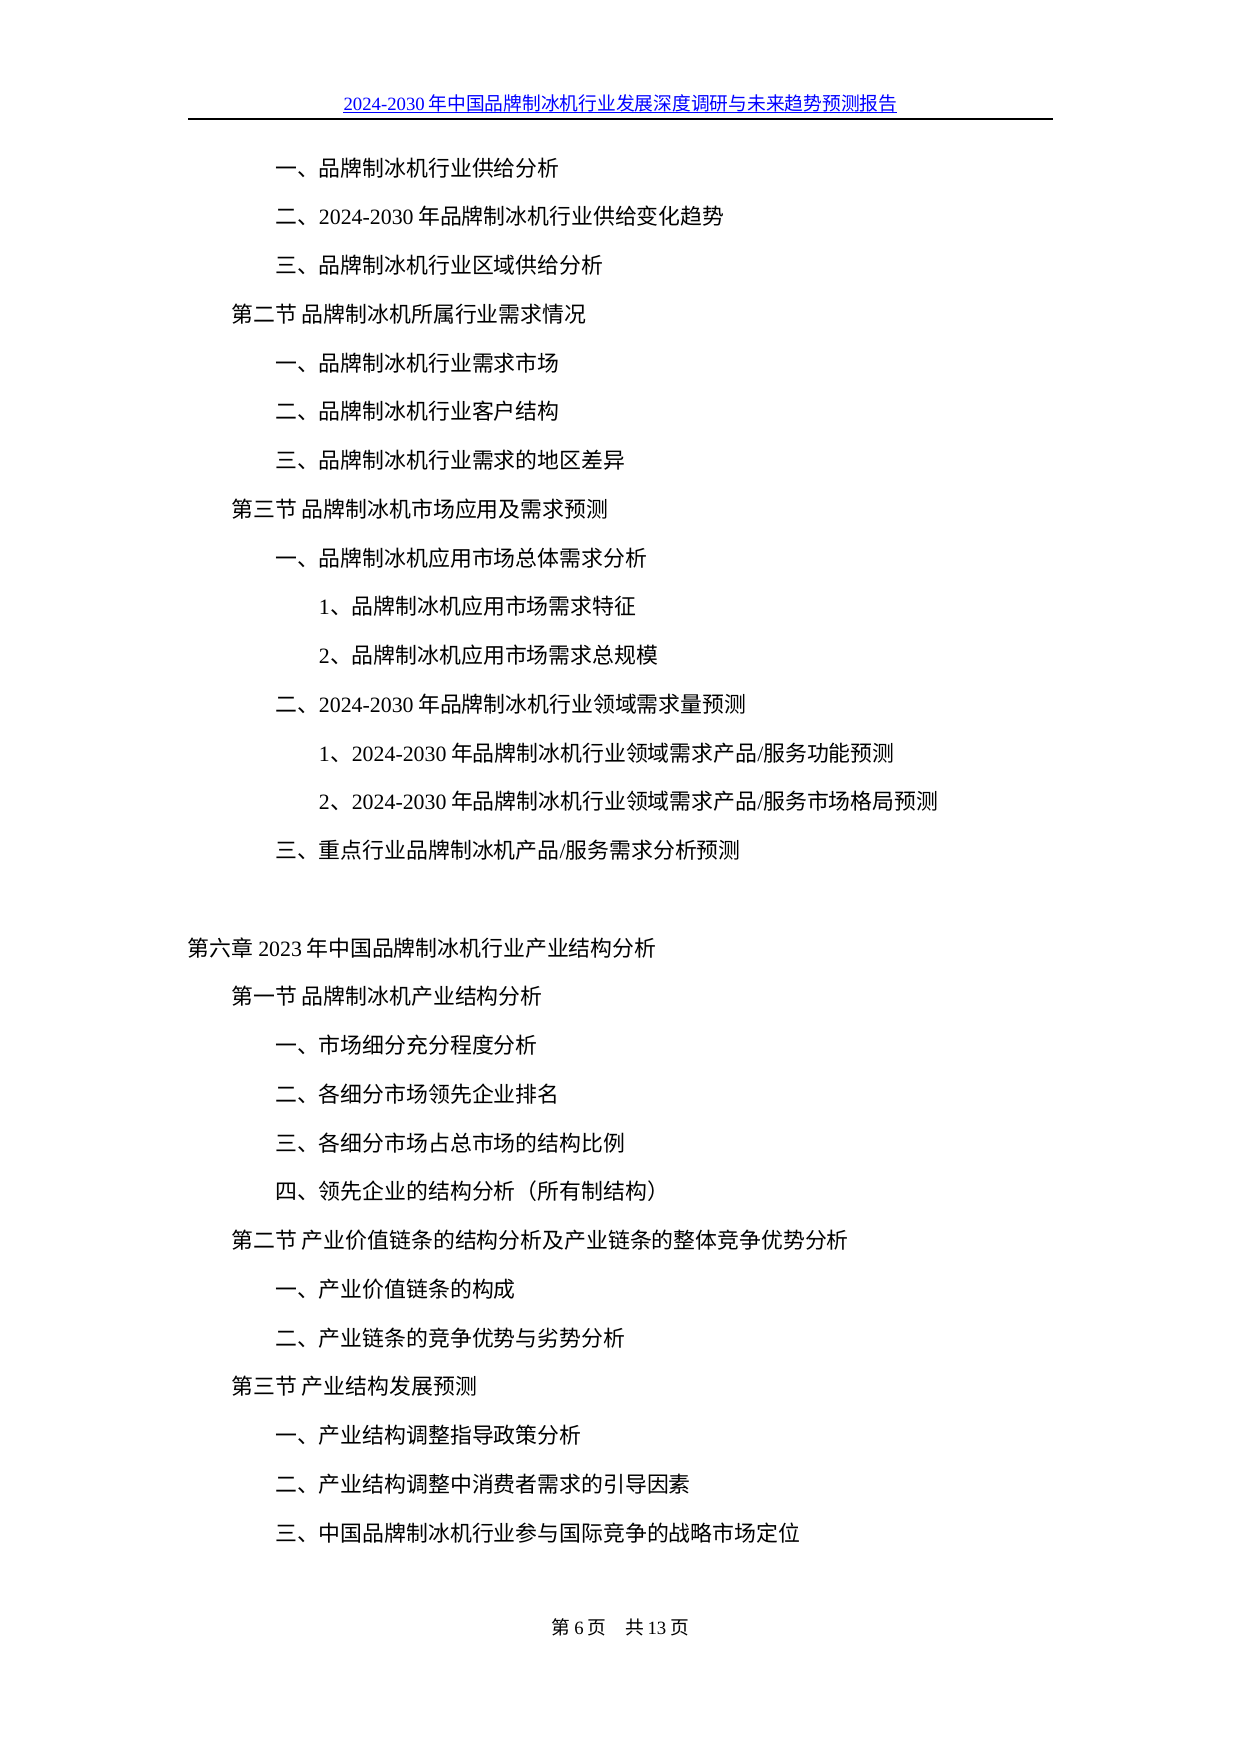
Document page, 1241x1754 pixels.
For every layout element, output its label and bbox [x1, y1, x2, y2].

text [187, 150, 1053, 1548]
